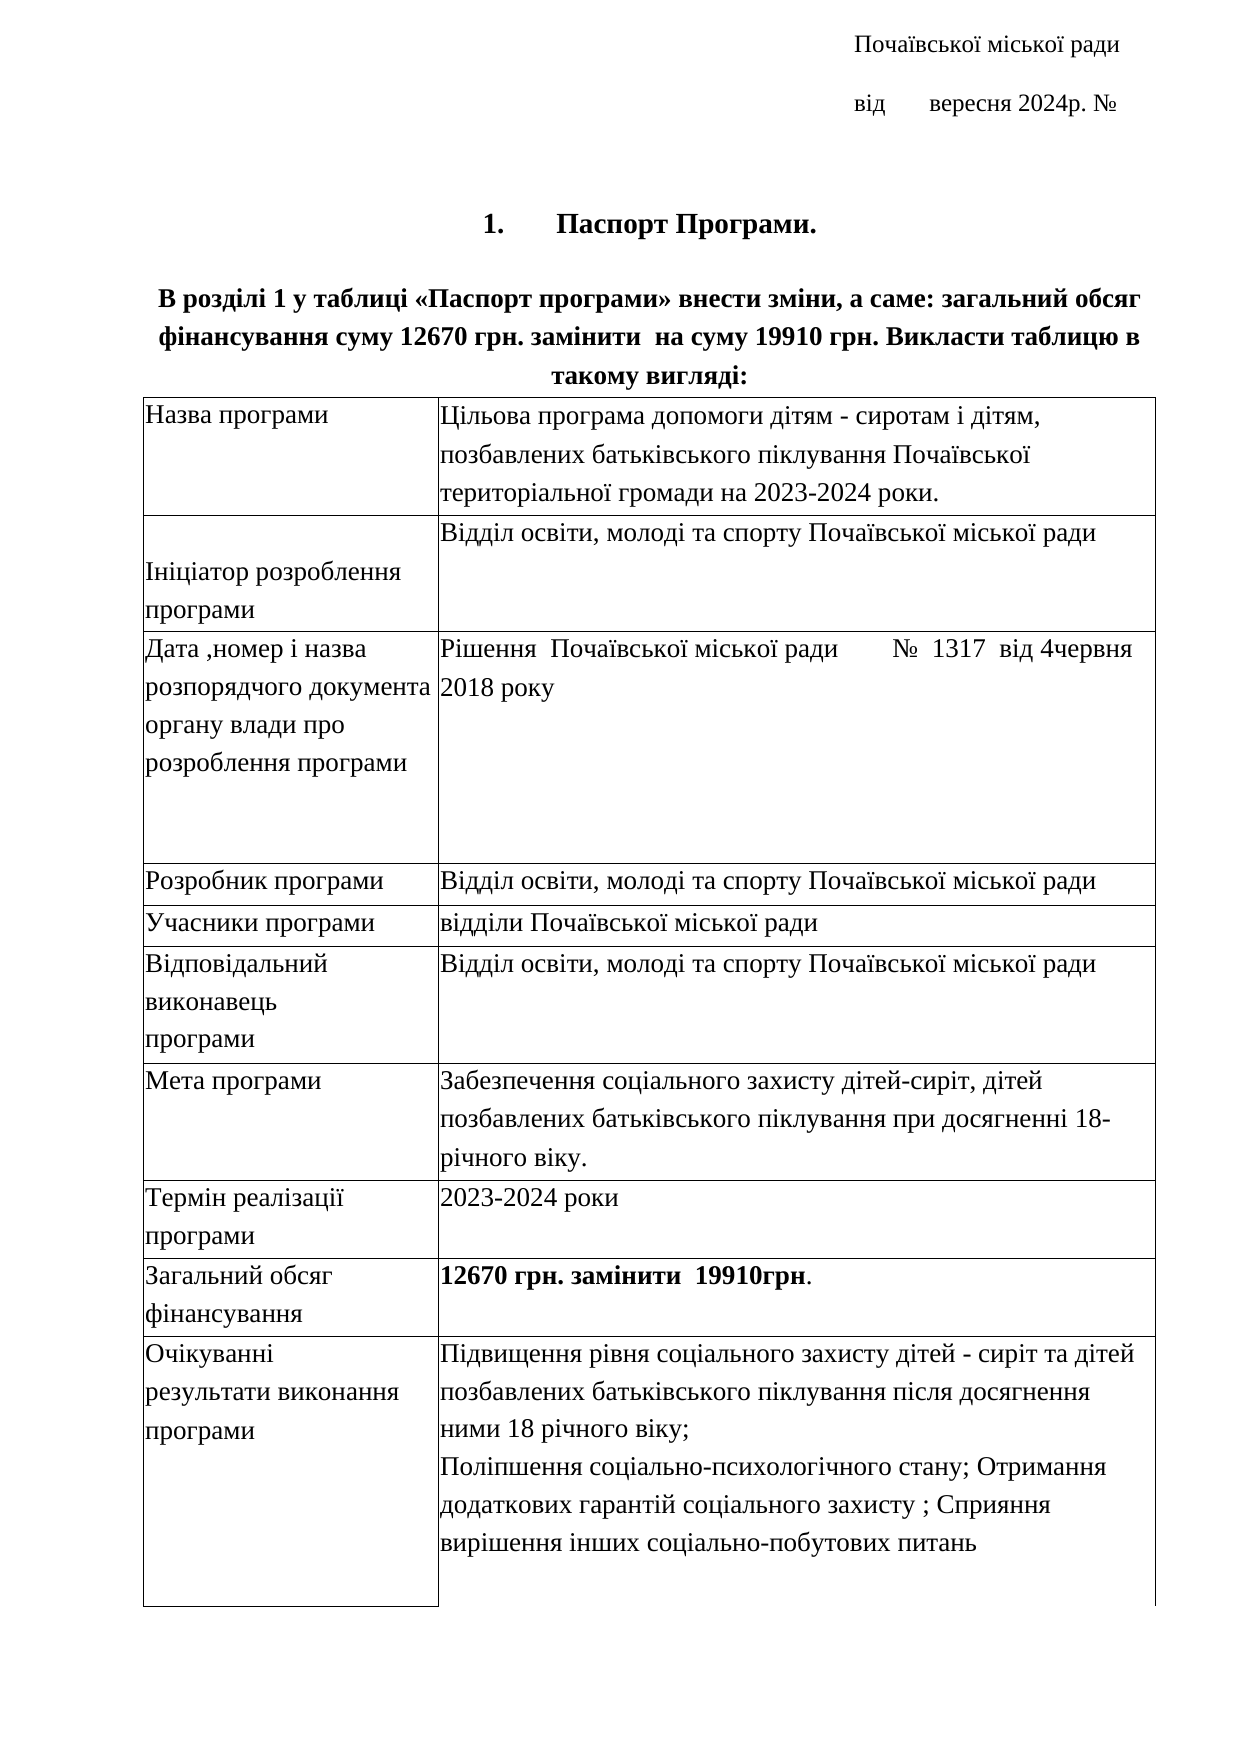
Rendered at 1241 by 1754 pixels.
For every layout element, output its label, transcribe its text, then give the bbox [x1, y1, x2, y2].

table_cell 12670 грн. замінити 19910грн. [439, 1259, 1155, 1336]
table_cell Підвищення рівня соціального захисту дітей - сиріт та дітей позбавлених батьківського піклування після досягнення ними 18 річного віку; Поліпшення соціально-психологічного стану; Отримання додаткових гарантій соціального захисту ; Сприяння вирішення інших соціально-побутових питань [439, 1337, 1155, 1606]
table_header Назва програми [144, 398, 438, 515]
table_cell Відділ освіти, молоді та спорту Почаївської міської ради [439, 947, 1155, 1063]
table_cell Рішення Почаївської міської ради № 1317 від 4червня 2018 року [439, 632, 1155, 863]
table_cell Учасники програми [144, 906, 438, 946]
table_cell відділи Почаївської міської ради [439, 906, 1155, 946]
table_cell Дата ,номер і назва розпорядчого документа органу влади про розроблення програми [144, 632, 438, 863]
table_header Цільова програма допомоги дітям - сиротам і дітям, позбавлених батьківського піклування Почаївської територіальної громади на 2023-2024 роки. [439, 398, 1155, 515]
list Паспорт Програми. [148, 206, 1152, 240]
text від вересня 2024р. № [148, 88, 1152, 116]
table_cell 2023-2024 роки [439, 1181, 1155, 1258]
table_cell Відповідальний виконавець програми [144, 947, 438, 1063]
table_cell Термін реалізації програми [144, 1181, 438, 1258]
text В розділі 1 у таблиці «Паспорт програми» внести зміни, а саме: загальний обсяг фінансування суму 12670 грн. замінити на суму 19910 грн. Викласти таблицю в такому вигляді: [148, 282, 1152, 390]
table_cell Мета програми [144, 1064, 438, 1180]
table_cell Розробник програми [144, 864, 438, 905]
table_cell Очікуванні результати виконання програми [144, 1337, 438, 1606]
table_cell Відділ освіти, молоді та спорту Почаївської міської ради [439, 516, 1155, 631]
table_cell Ініціатор розроблення програми [144, 516, 438, 631]
text Почаївської міської ради [148, 29, 1152, 58]
table_cell Відділ освіти, молоді та спорту Почаївської міської ради [439, 864, 1155, 905]
table_cell Забезпечення соціального захисту дітей-сиріт, дітей позбавлених батьківського піклування при досягненні 18-річного віку. [439, 1064, 1155, 1180]
table_cell Загальний обсяг фінансування [144, 1259, 438, 1336]
